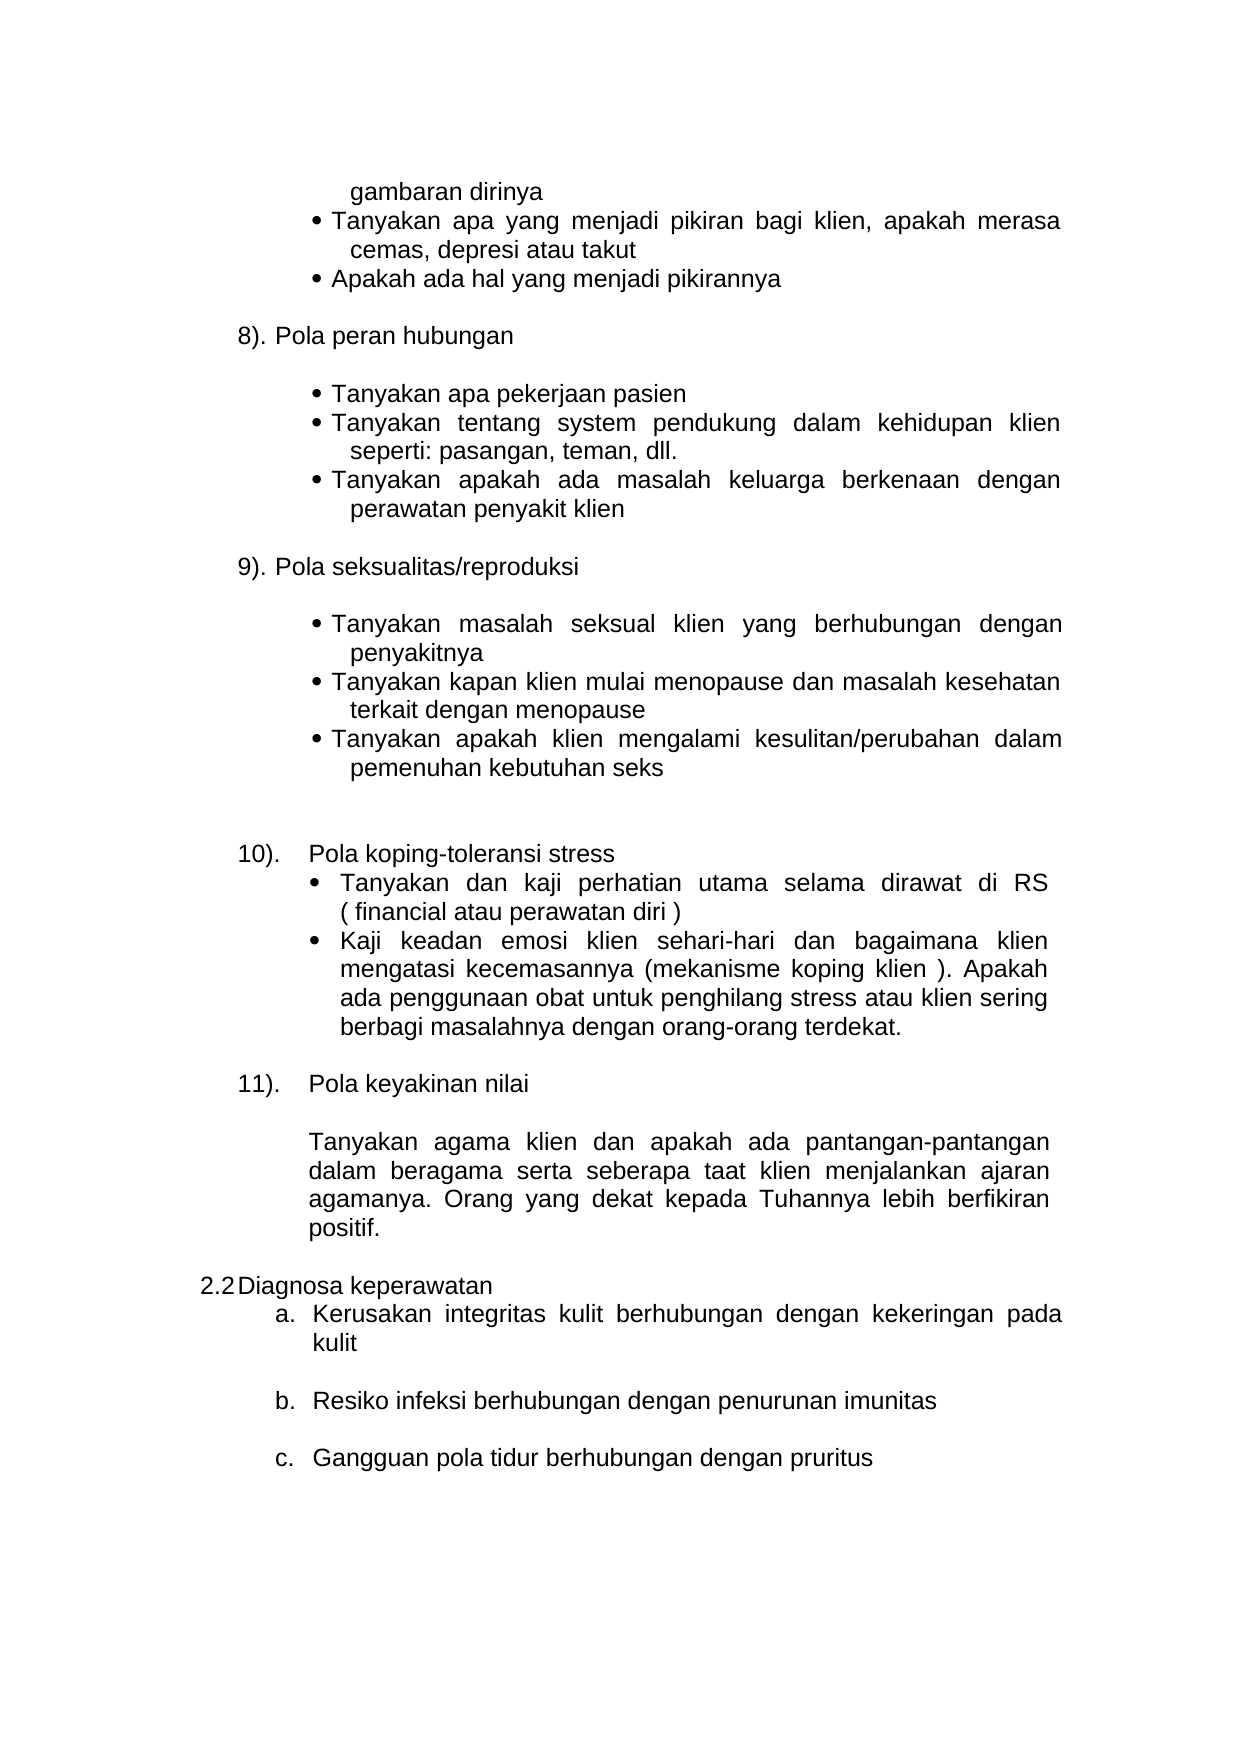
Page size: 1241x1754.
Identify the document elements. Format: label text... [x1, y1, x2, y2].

list Tanyakan apa pekerjaan pasien [312, 379, 1064, 407]
list Diagnosa keperawatan [200, 1271, 1064, 1299]
list Pola peran hubungan [237, 321, 1064, 350]
list Pola koping-toleransi stress [237, 839, 1064, 868]
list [312, 177, 1062, 206]
list Pola seksualitas/reproduksi [237, 551, 1064, 580]
list Tanyakan apakah klien mengalami kesulitan/perubahan dalam pemenuhan kebutuhan seks [312, 724, 1064, 782]
list Kaji keadan emosi klien sehari-hari dan bagaimana klien mengatasi kecemasannya (mekanisme koping klien ). Apakah ada penggunaan obat untuk penghilang stress atau klien sering berbagi masalahnya dengan orang-orang terdekat. [310, 926, 1049, 1041]
list Apakah ada hal yang menjadi pikirannya [312, 263, 1064, 292]
list Resiko infeksi berhubungan dengan penurunan imunitas [275, 1386, 1064, 1414]
list Tanyakan apakah ada masalah keluarga berkenaan dengan perawatan penyakit klien [312, 465, 1062, 523]
list Tanyakan tentang system pendukung dalam kehidupan klien seperti: pasangan, teman, dll. [312, 407, 1062, 465]
text Tanyakan agama klien dan apakah ada pantangan-pantangan dalam beragama serta seberapa taat klien menjalankan ajaran agamanya. Orang yang dekat kepada Tuhannya lebih berfikiran positif. [308, 1127, 1051, 1242]
list Kerusakan integritas kulit berhubungan dengan kekeringan pada kulit [275, 1299, 1064, 1357]
list Tanyakan kapan klien mulai menopause dan masalah kesehatan terkait dengan menopause [312, 667, 1062, 724]
list Tanyakan dan kaji perhatian utama selama dirawat di RS ( financial atau perawatan diri ) [310, 868, 1049, 926]
list Pola keyakinan nilai [237, 1069, 1064, 1098]
list Tanyakan apa yang menjadi pikiran bagi klien, apakah merasa cemas, depresi atau takut [312, 206, 1062, 263]
list Gangguan pola tidur berhubungan dengan pruritus [275, 1443, 1064, 1472]
list Tanyakan masalah seksual klien yang berhubungan dengan penyakitnya [312, 609, 1064, 667]
